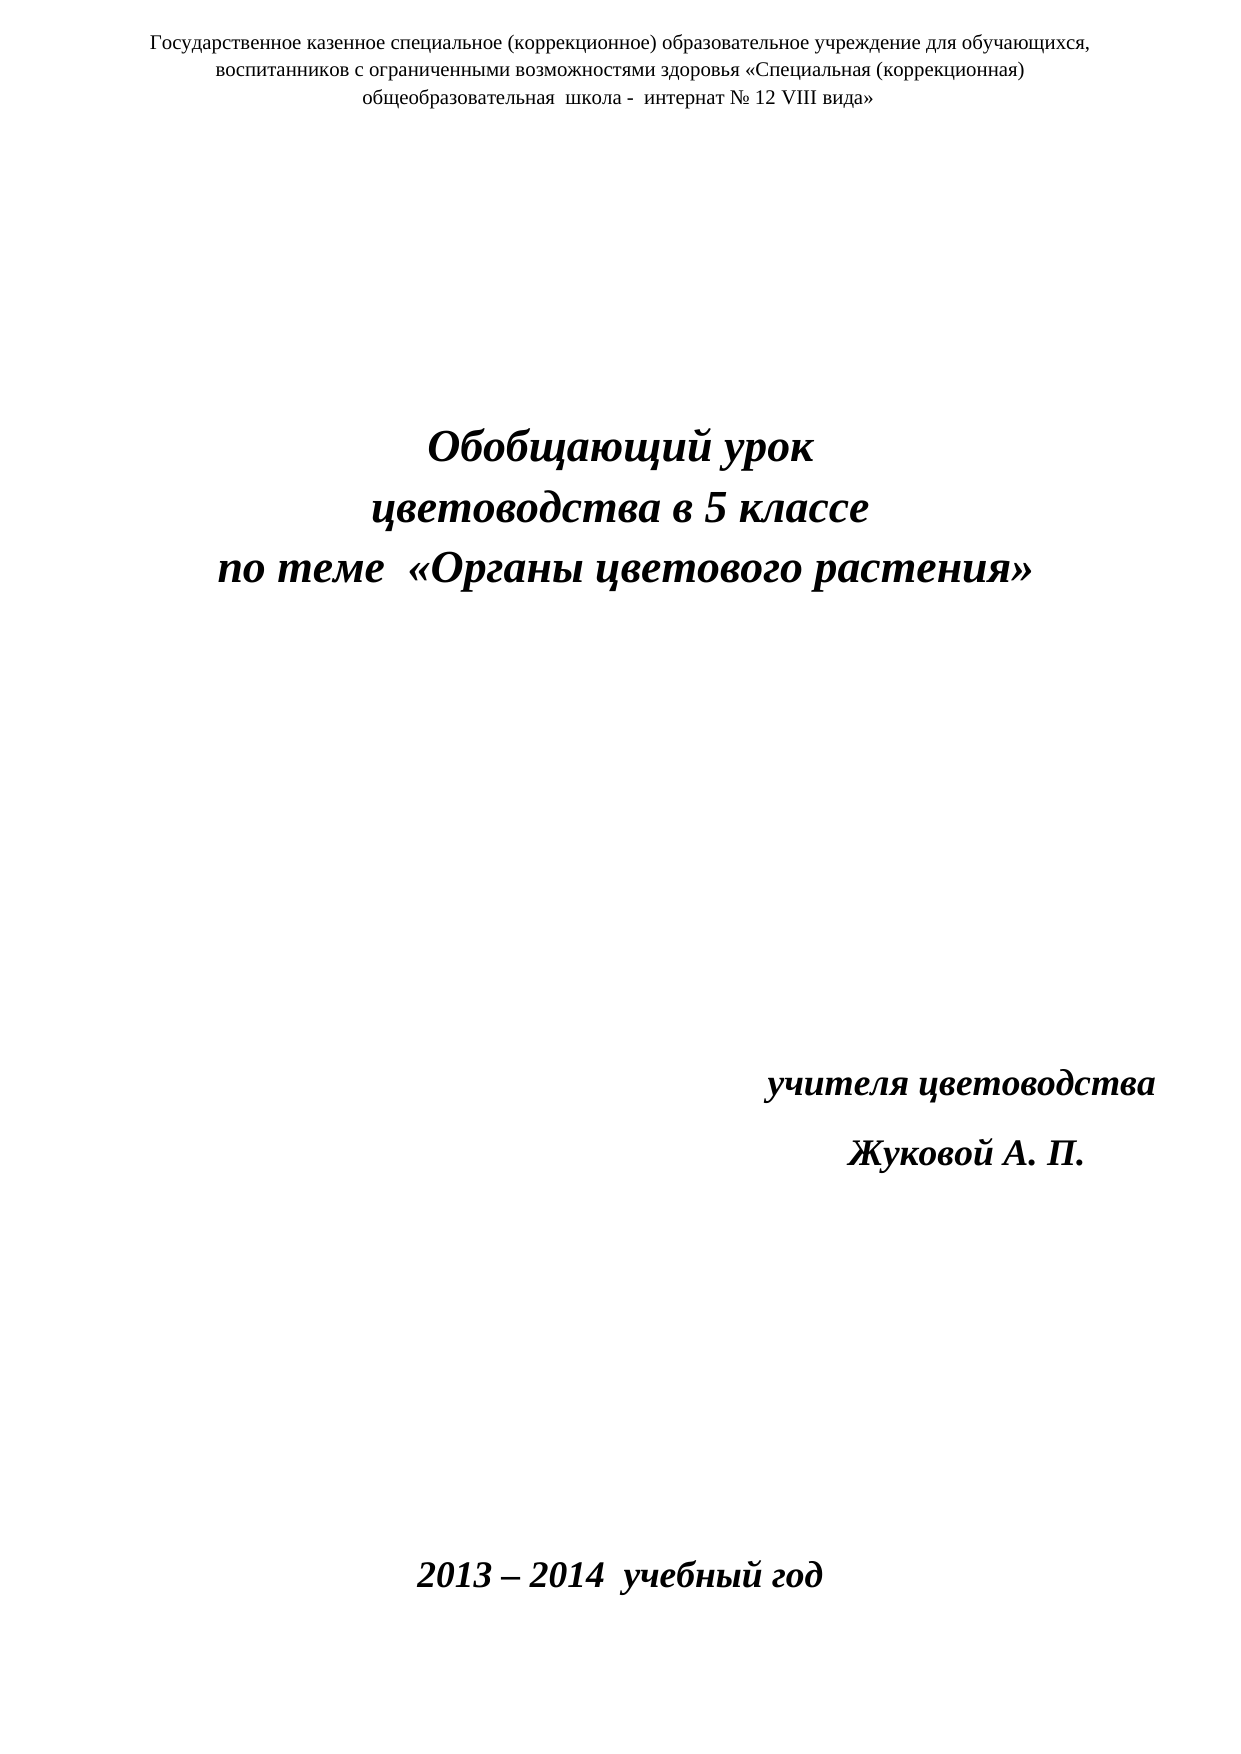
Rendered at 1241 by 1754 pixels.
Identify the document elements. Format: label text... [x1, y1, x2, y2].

text 2013 – 2014 учебный год [29, 1553, 1211, 1596]
text цветоводства в 5 классе [29, 479, 1211, 532]
text общеобразовательная школа - интернат № 12 VIII вида» [29, 85, 1211, 109]
text по теме «Органы цветового растения» [29, 540, 1211, 593]
text воспитанников с ограниченными возможностями здоровья «Специальная (коррекционная) [29, 57, 1211, 81]
text учителя цветоводства [29, 1060, 1211, 1103]
text Обобщающий урок [29, 419, 1211, 472]
text Жуковой А. П. [29, 1130, 1211, 1173]
text Государственное казенное специальное (коррекционное) образовательное учреждение для обучающихся, [29, 29, 1211, 54]
